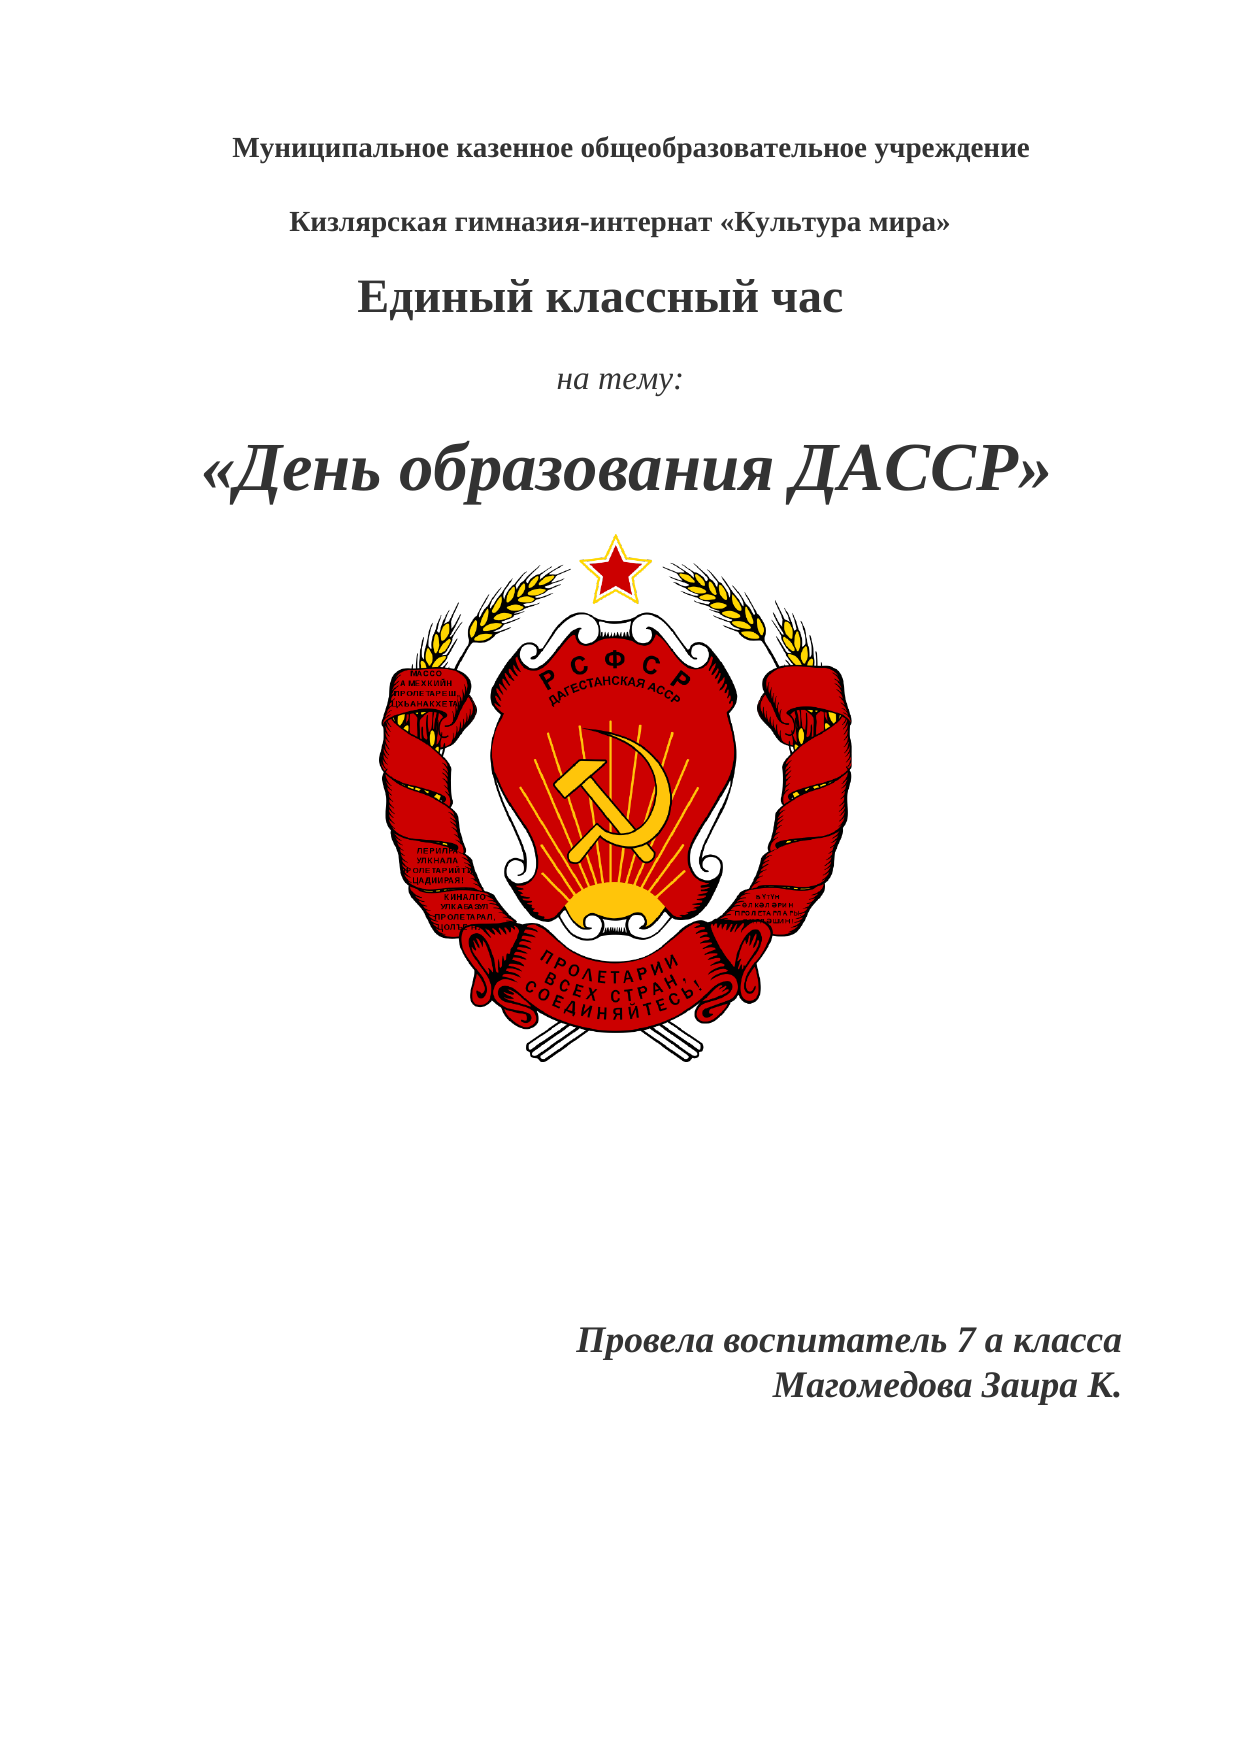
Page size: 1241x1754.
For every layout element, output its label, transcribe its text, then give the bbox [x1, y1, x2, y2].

text Провела воспитатель 7 а класса Магомедова Заира К. [118, 1315, 1122, 1406]
text «День образования ДАССР» [201, 426, 1122, 505]
text Кизлярская гимназия-интернат «Культура мира» [118, 193, 1122, 238]
text на тему: [118, 352, 1122, 397]
picture [379, 534, 852, 1062]
text Муниципальное казенное общеобразовательное учреждение [118, 118, 1122, 163]
text Единый классный час [118, 267, 1122, 322]
